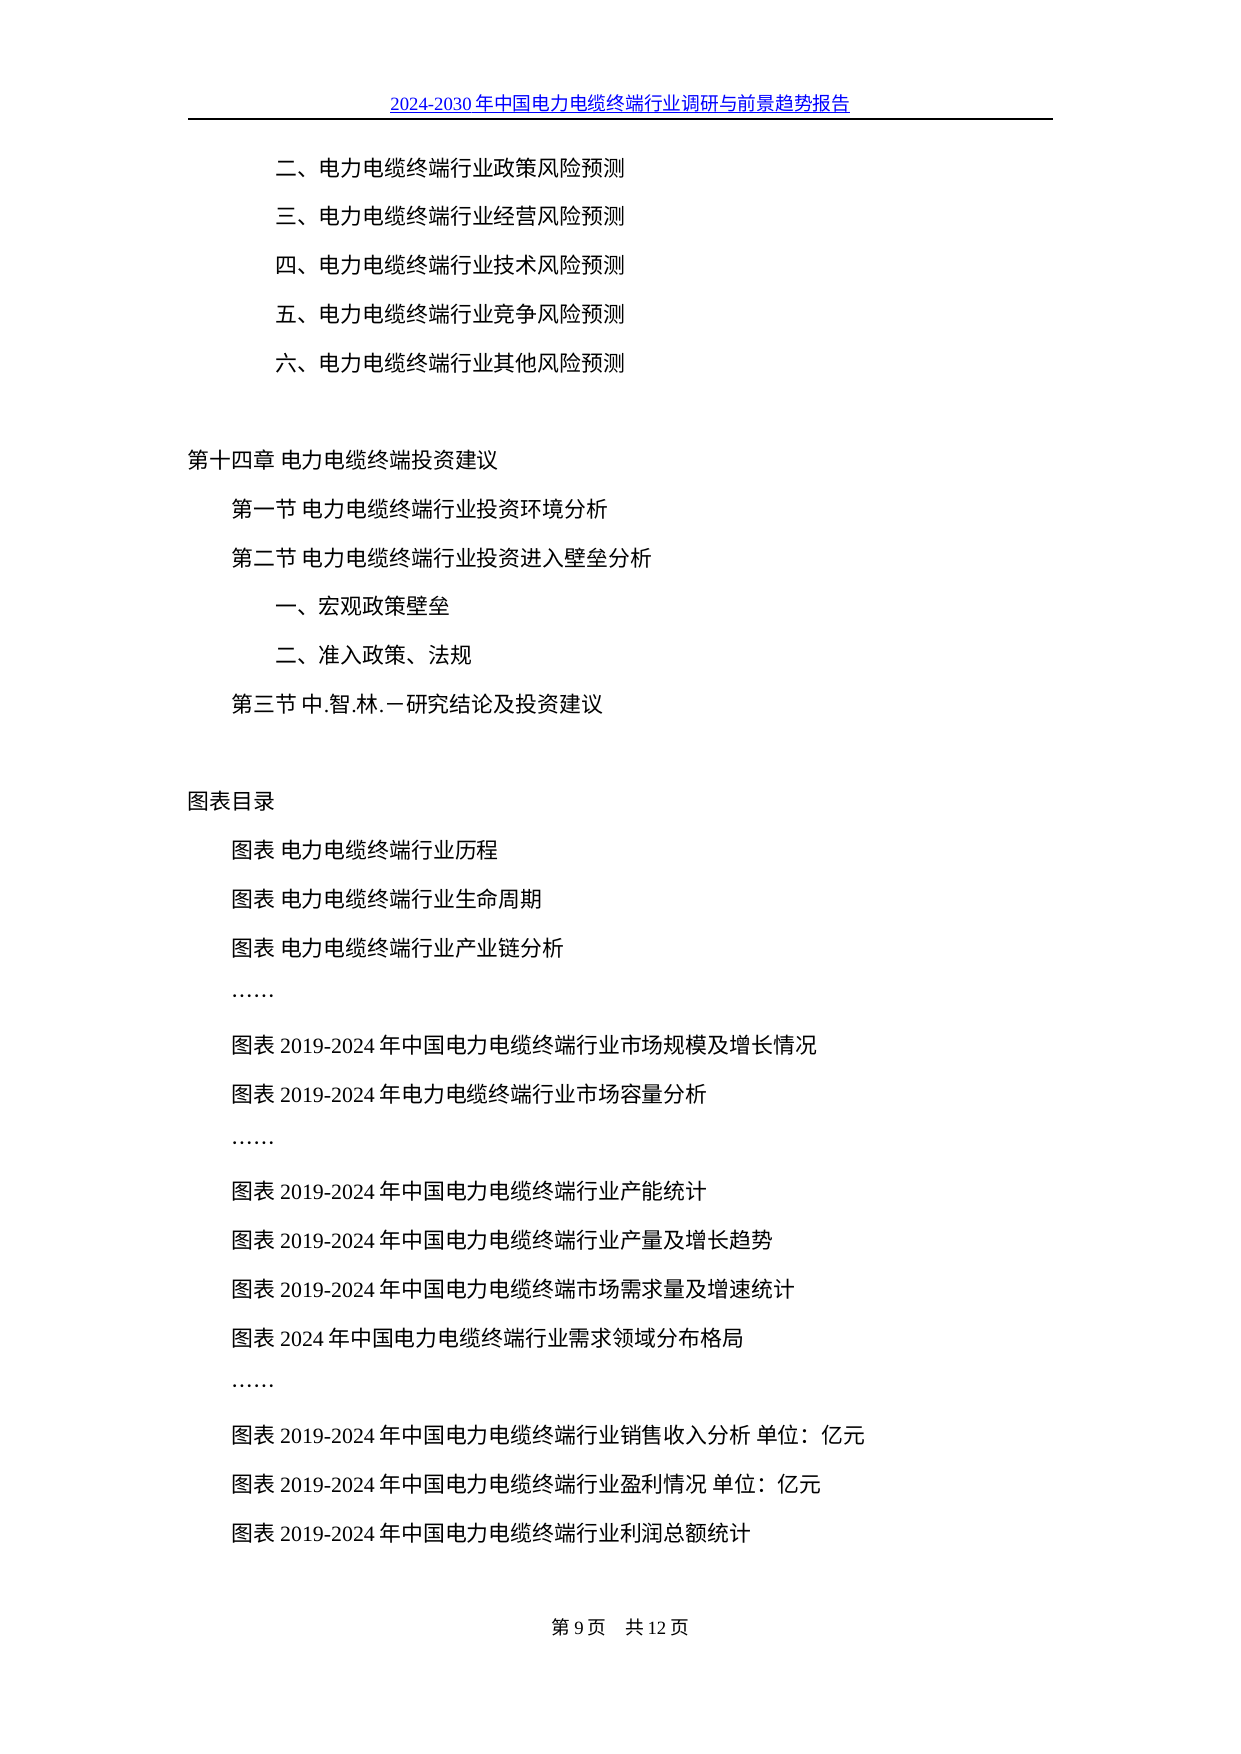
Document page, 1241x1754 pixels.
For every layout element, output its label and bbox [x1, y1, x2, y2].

text [187, 150, 1053, 1548]
